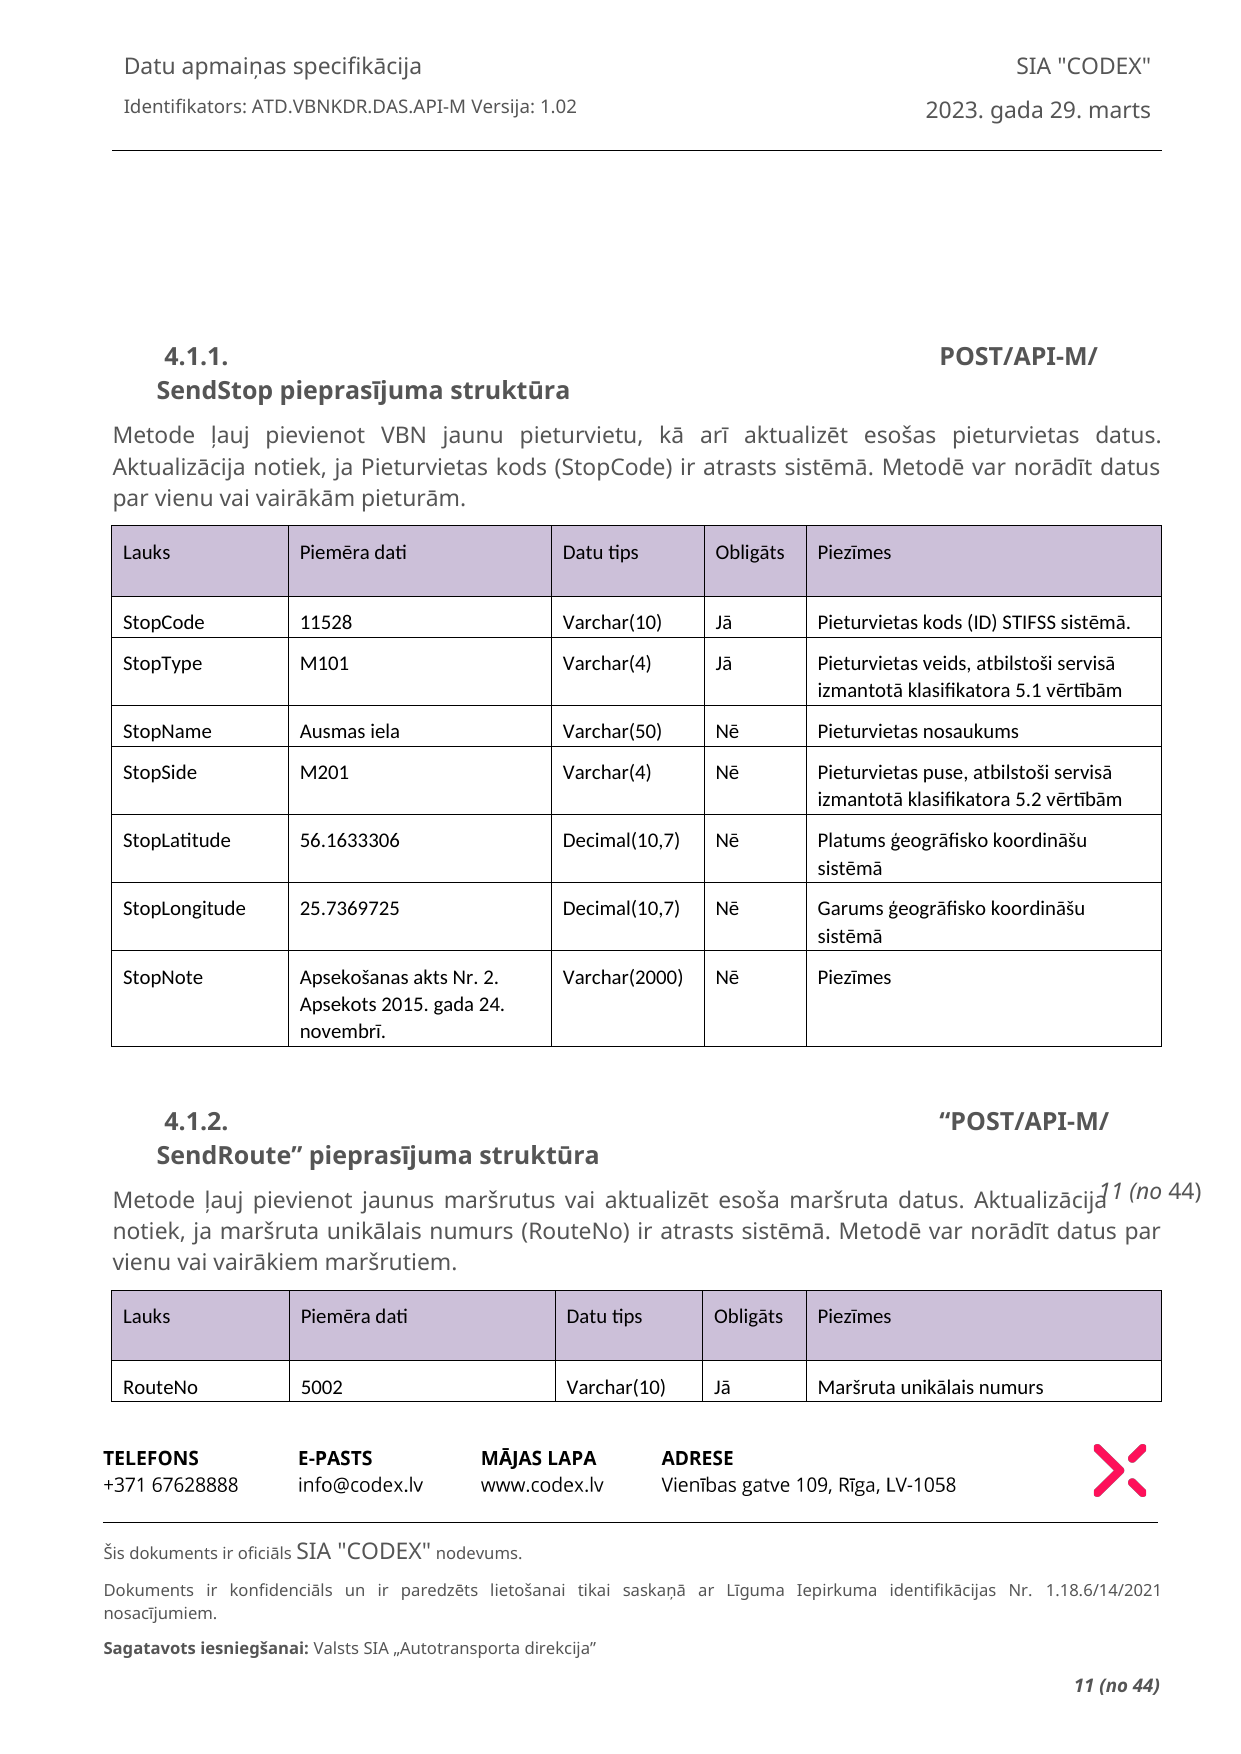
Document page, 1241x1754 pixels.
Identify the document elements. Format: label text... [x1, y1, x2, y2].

table_cell StopCode [112, 597, 288, 637]
table_cell M201 [289, 747, 551, 814]
table_cell StopLongitude [112, 883, 288, 950]
table_cell Nē [705, 747, 806, 814]
table_header Piemēra dati [289, 526, 551, 596]
picture [1093, 1444, 1147, 1497]
table_cell Nē [705, 706, 806, 746]
table_header Lauks [112, 526, 288, 596]
table_cell StopLatitude [112, 815, 288, 882]
table_cell 11528 [289, 597, 551, 637]
table_cell StopType [112, 638, 288, 705]
table_cell Jā [705, 597, 806, 637]
table_cell Decimal(10,7) [552, 883, 704, 950]
picture [103, 1444, 957, 1497]
table_cell Garums ģeogrāfisko koordināšu sistēmā [807, 883, 1161, 950]
table_cell Nē [705, 951, 806, 1046]
table_header Lauks [112, 1291, 289, 1360]
table_cell 56.1633306 [289, 815, 551, 882]
table_cell Varchar(4) [552, 747, 704, 814]
table_header Datu tips [552, 526, 704, 596]
table_cell Jā [705, 638, 806, 705]
table_cell Varchar(50) [552, 706, 704, 746]
table_cell Varchar(10) [556, 1361, 702, 1401]
table_cell Varchar(10) [552, 597, 704, 637]
table_header Datu tips [556, 1291, 702, 1360]
table_header Obligāts [705, 526, 806, 596]
table_cell 25.7369725 [289, 883, 551, 950]
table_cell Varchar(4) [552, 638, 704, 705]
table_cell Decimal(10,7) [552, 815, 704, 882]
table_cell StopNote [112, 951, 288, 1046]
table_cell Pieturvietas nosaukums [807, 706, 1161, 746]
subtitle “POST/API-M/SendRoute” pieprasījuma struktūra [156, 1103, 1162, 1171]
table_cell Maršruta unikālais numurs [807, 1361, 1161, 1401]
table_cell Pieturvietas veids, atbilstoši servisā izmantotā klasifikatora 5.1 vērtībām [807, 638, 1161, 705]
table_header Obligāts [703, 1291, 806, 1360]
table_cell M101 [289, 638, 551, 705]
table_cell 5002 [290, 1361, 555, 1401]
table_cell Nē [705, 815, 806, 882]
table_cell Nē [705, 883, 806, 950]
table_header Piemēra dati [290, 1291, 555, 1360]
text Metode ļauj pievienot jaunus maršrutus vai aktualizēt esoša maršruta datus. Aktualizācija notiek, ja maršruta unikālais numurs (RouteNo) ir atrasts sistēmā. Metodē var norādīt datus par vienu vai vairākiem maršrutiem. [112, 1184, 1162, 1278]
table_header Piezīmes [807, 526, 1161, 596]
table_cell StopSide [112, 747, 288, 814]
text Metode ļauj pievienot VBN jaunu pieturvietu, kā arī aktualizēt esošas pieturvietas datus. Aktualizācija notiek, ja Pieturvietas kods (StopCode) ir atrasts sistēmā. Metodē var norādīt datus par vienu vai vairākām pieturām. [112, 419, 1162, 513]
table_cell Jā [703, 1361, 806, 1401]
table_cell Ausmas iela [289, 706, 551, 746]
table_cell Pieturvietas kods (ID) STIFSS sistēmā. [807, 597, 1161, 637]
table_cell Pieturvietas puse, atbilstoši servisā izmantotā klasifikatora 5.2 vērtībām [807, 747, 1161, 814]
table_cell RouteNo [112, 1361, 289, 1401]
table_cell Platums ģeogrāfisko koordināšu sistēmā [807, 815, 1161, 882]
table_cell StopName [112, 706, 288, 746]
subtitle POST/API-M/SendStop pieprasījuma struktūra [156, 338, 1162, 407]
table_cell Piezīmes [807, 951, 1161, 1046]
table_cell Apsekošanas akts Nr. 2. Apsekots 2015. gada 24. novembrī. [289, 951, 551, 1046]
table_cell Varchar(2000) [552, 951, 704, 1046]
table_header Piezīmes [807, 1291, 1161, 1360]
